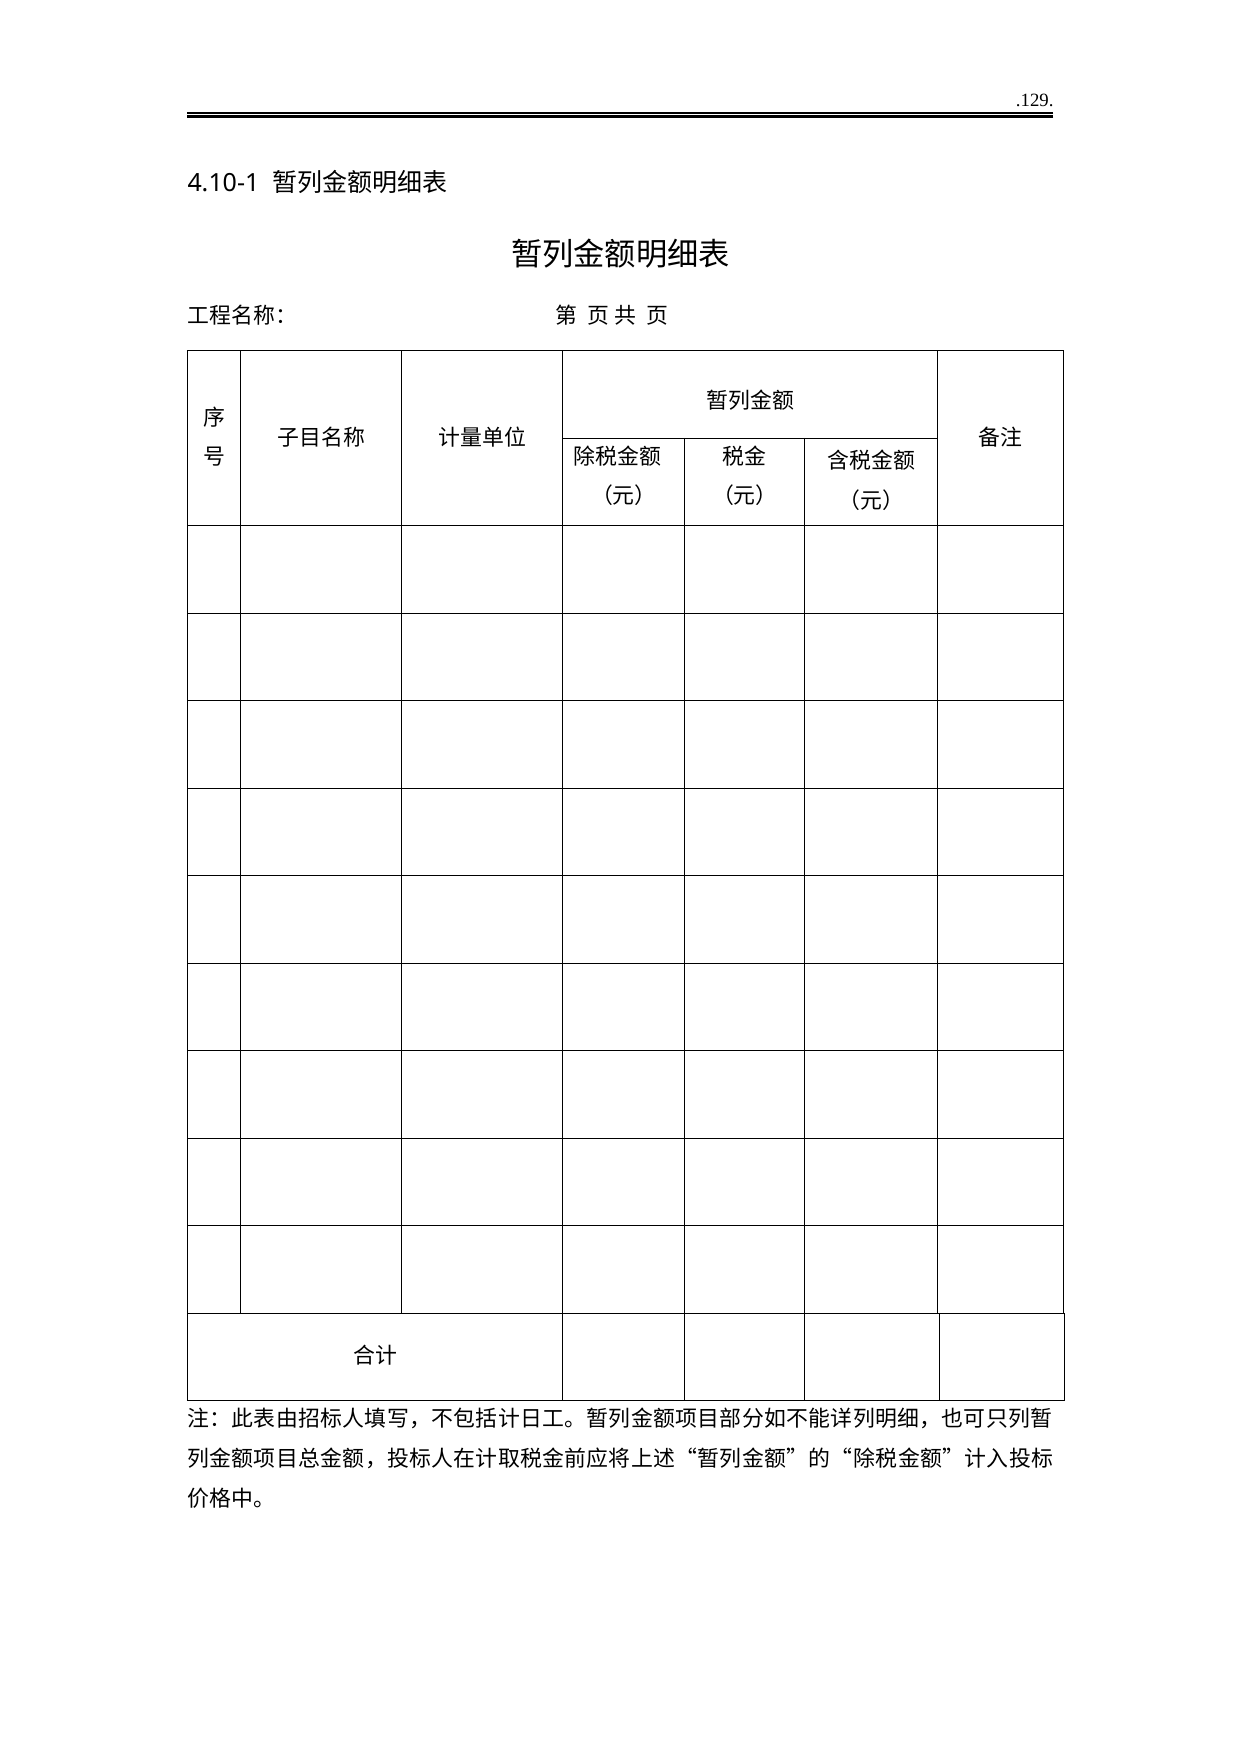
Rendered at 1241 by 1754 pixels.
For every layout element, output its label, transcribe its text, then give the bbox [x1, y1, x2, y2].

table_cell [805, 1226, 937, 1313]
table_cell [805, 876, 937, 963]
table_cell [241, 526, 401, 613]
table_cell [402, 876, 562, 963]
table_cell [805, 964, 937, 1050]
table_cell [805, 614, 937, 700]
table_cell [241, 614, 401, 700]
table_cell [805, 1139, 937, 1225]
text 4.10-1 暂列金额明细表 [187, 162, 1053, 199]
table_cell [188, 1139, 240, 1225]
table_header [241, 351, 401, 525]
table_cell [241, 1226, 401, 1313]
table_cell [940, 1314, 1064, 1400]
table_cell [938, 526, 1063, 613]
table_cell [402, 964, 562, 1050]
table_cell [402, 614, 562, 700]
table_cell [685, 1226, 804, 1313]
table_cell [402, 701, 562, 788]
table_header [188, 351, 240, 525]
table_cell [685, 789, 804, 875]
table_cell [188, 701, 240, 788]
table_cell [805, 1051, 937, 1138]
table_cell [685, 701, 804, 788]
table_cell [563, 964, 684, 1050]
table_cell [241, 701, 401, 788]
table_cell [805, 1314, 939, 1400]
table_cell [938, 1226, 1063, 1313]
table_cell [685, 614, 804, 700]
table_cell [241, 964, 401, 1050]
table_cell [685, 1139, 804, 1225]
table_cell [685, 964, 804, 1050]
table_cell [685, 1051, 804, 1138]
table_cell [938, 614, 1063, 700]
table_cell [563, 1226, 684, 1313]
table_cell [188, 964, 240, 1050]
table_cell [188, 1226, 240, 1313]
text 工程名称： 第 页 共 页 [187, 298, 1053, 330]
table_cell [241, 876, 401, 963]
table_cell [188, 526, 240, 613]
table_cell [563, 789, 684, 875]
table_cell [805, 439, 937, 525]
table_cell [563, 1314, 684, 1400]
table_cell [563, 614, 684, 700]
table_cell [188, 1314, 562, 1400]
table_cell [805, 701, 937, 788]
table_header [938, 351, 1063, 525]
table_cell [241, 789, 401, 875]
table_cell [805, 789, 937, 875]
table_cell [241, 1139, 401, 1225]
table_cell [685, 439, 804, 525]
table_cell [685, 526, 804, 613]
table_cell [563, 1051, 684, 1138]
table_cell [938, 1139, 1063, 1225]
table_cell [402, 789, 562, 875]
text 暂列金额明细表 [187, 229, 1053, 274]
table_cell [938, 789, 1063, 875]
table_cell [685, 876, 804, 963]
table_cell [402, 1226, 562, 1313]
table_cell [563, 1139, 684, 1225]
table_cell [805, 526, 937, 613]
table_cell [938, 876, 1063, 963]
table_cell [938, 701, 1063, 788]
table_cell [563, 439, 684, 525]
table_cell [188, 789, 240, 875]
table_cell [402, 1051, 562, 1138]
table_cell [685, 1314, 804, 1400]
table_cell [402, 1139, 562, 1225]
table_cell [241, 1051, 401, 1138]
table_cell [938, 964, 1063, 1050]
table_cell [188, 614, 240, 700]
text 注：此表由招标人填写，不包括计日工。暂列金额项目部分如不能详列明细，也可只列暂列金额项目总金额，投标人在计取税金前应将上述“暂列金额”的“除税金额”计入投标价格中。 [187, 1401, 1053, 1512]
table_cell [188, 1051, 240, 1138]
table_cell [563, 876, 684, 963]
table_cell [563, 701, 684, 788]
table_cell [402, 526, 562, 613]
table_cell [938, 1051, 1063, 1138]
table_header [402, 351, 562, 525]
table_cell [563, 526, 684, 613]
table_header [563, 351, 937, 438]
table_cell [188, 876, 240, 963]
